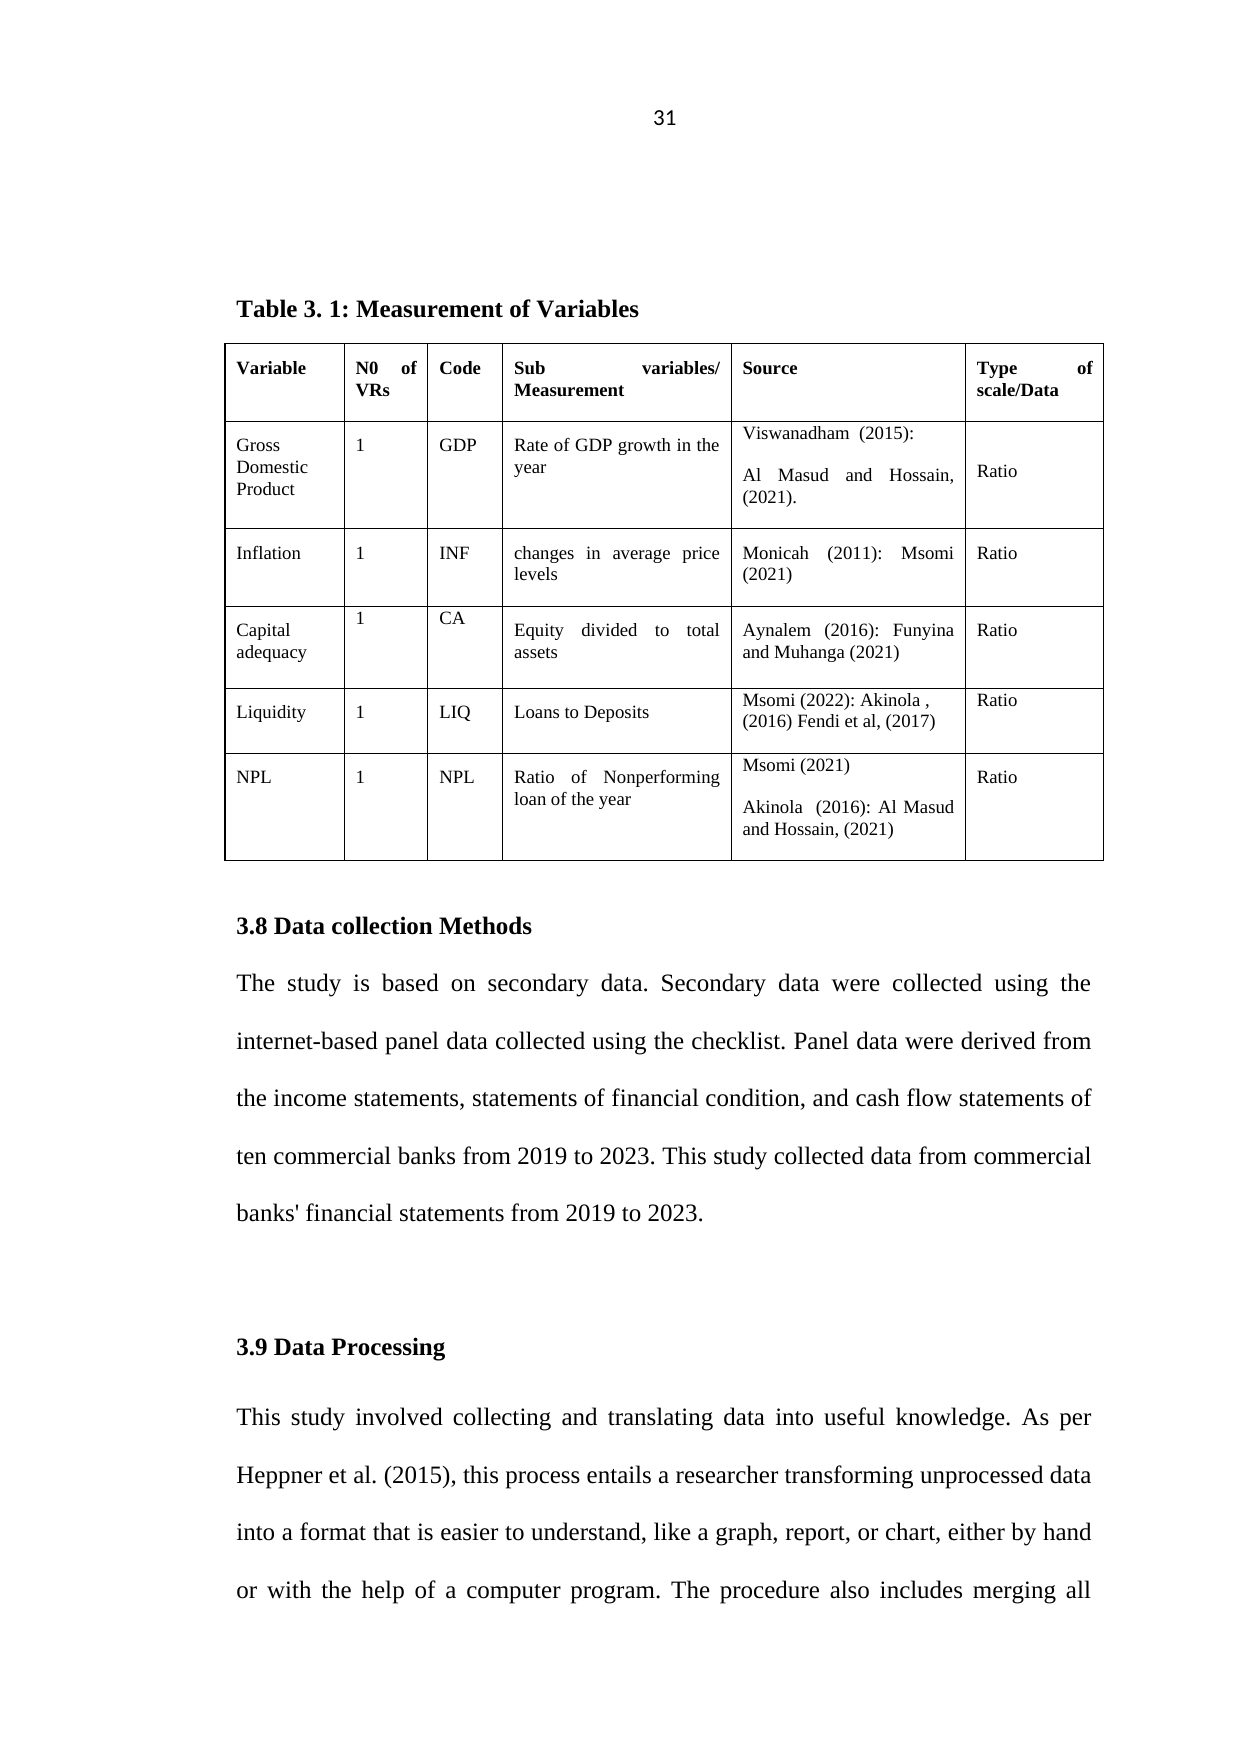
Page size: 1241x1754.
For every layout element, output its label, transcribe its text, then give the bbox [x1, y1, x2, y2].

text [236, 1402, 1092, 1603]
table_cell Loans to Deposits [503, 689, 731, 752]
table_header Sub variables/ Measurement [503, 344, 731, 421]
table_cell Msomi (2021) Akinola (2016): Al Masud and Hossain, (2021) [732, 754, 965, 860]
table_cell LIQ [428, 689, 502, 752]
table_cell 1 [345, 689, 427, 752]
table_cell Ratio [966, 754, 1103, 860]
table_cell 1 [345, 754, 427, 860]
table_header Variable [226, 344, 344, 421]
table_cell Rate of GDP growth in the year [503, 422, 731, 528]
table_cell Equity divided to total assets [503, 607, 731, 687]
table_cell NPL [428, 754, 502, 860]
table_cell Viswanadham (2015): Al Masud and Hossain, (2021). [732, 422, 965, 528]
text The study is based on secondary data. Secondary data were collected using the internet-based panel data collected using the checklist. Panel data were derived from the income statements, statements of financial condition, and cash flow statements of ten commercial banks from 2019 to 2023. This study collected data from commercial banks' financial statements from 2019 to 2023. [236, 968, 1092, 1227]
table_cell Gross Domestic Product [226, 422, 344, 528]
table_cell changes in average price levels [503, 529, 731, 606]
table_cell CA [428, 607, 502, 687]
table_header Code [428, 344, 502, 421]
table_cell Capital adequacy [226, 607, 344, 687]
table_cell Liquidity [226, 689, 344, 752]
table_cell Ratio [966, 689, 1103, 752]
table_cell Aynalem (2016): Funyina and Muhanga (2021) [732, 607, 965, 687]
table_cell 1 [345, 607, 427, 687]
table_cell Ratio [966, 607, 1103, 687]
table_header N0 of VRs [345, 344, 427, 421]
table_header Type of scale/Data [966, 344, 1103, 421]
table_cell Ratio of Nonperforming loan of the year [503, 754, 731, 860]
subtitle 3.8 Data collection Methods [236, 911, 1092, 939]
table_cell Monicah (2011): Msomi (2021) [732, 529, 965, 606]
text 3.9 Data Processing [236, 1332, 1092, 1361]
table_cell Ratio [966, 529, 1103, 606]
table_cell Ratio [966, 422, 1103, 528]
table_cell GDP [428, 422, 502, 528]
table_cell INF [428, 529, 502, 606]
table_cell Inflation [226, 529, 344, 606]
table_cell 1 [345, 529, 427, 606]
table_cell Msomi (2022): Akinola , (2016) Fendi et al, (2017) [732, 689, 965, 752]
text Table 3. 1: Measurement of Variables [236, 294, 1092, 322]
table_header Source [732, 344, 965, 421]
table_cell 1 [345, 422, 427, 528]
table_cell NPL [226, 754, 344, 860]
